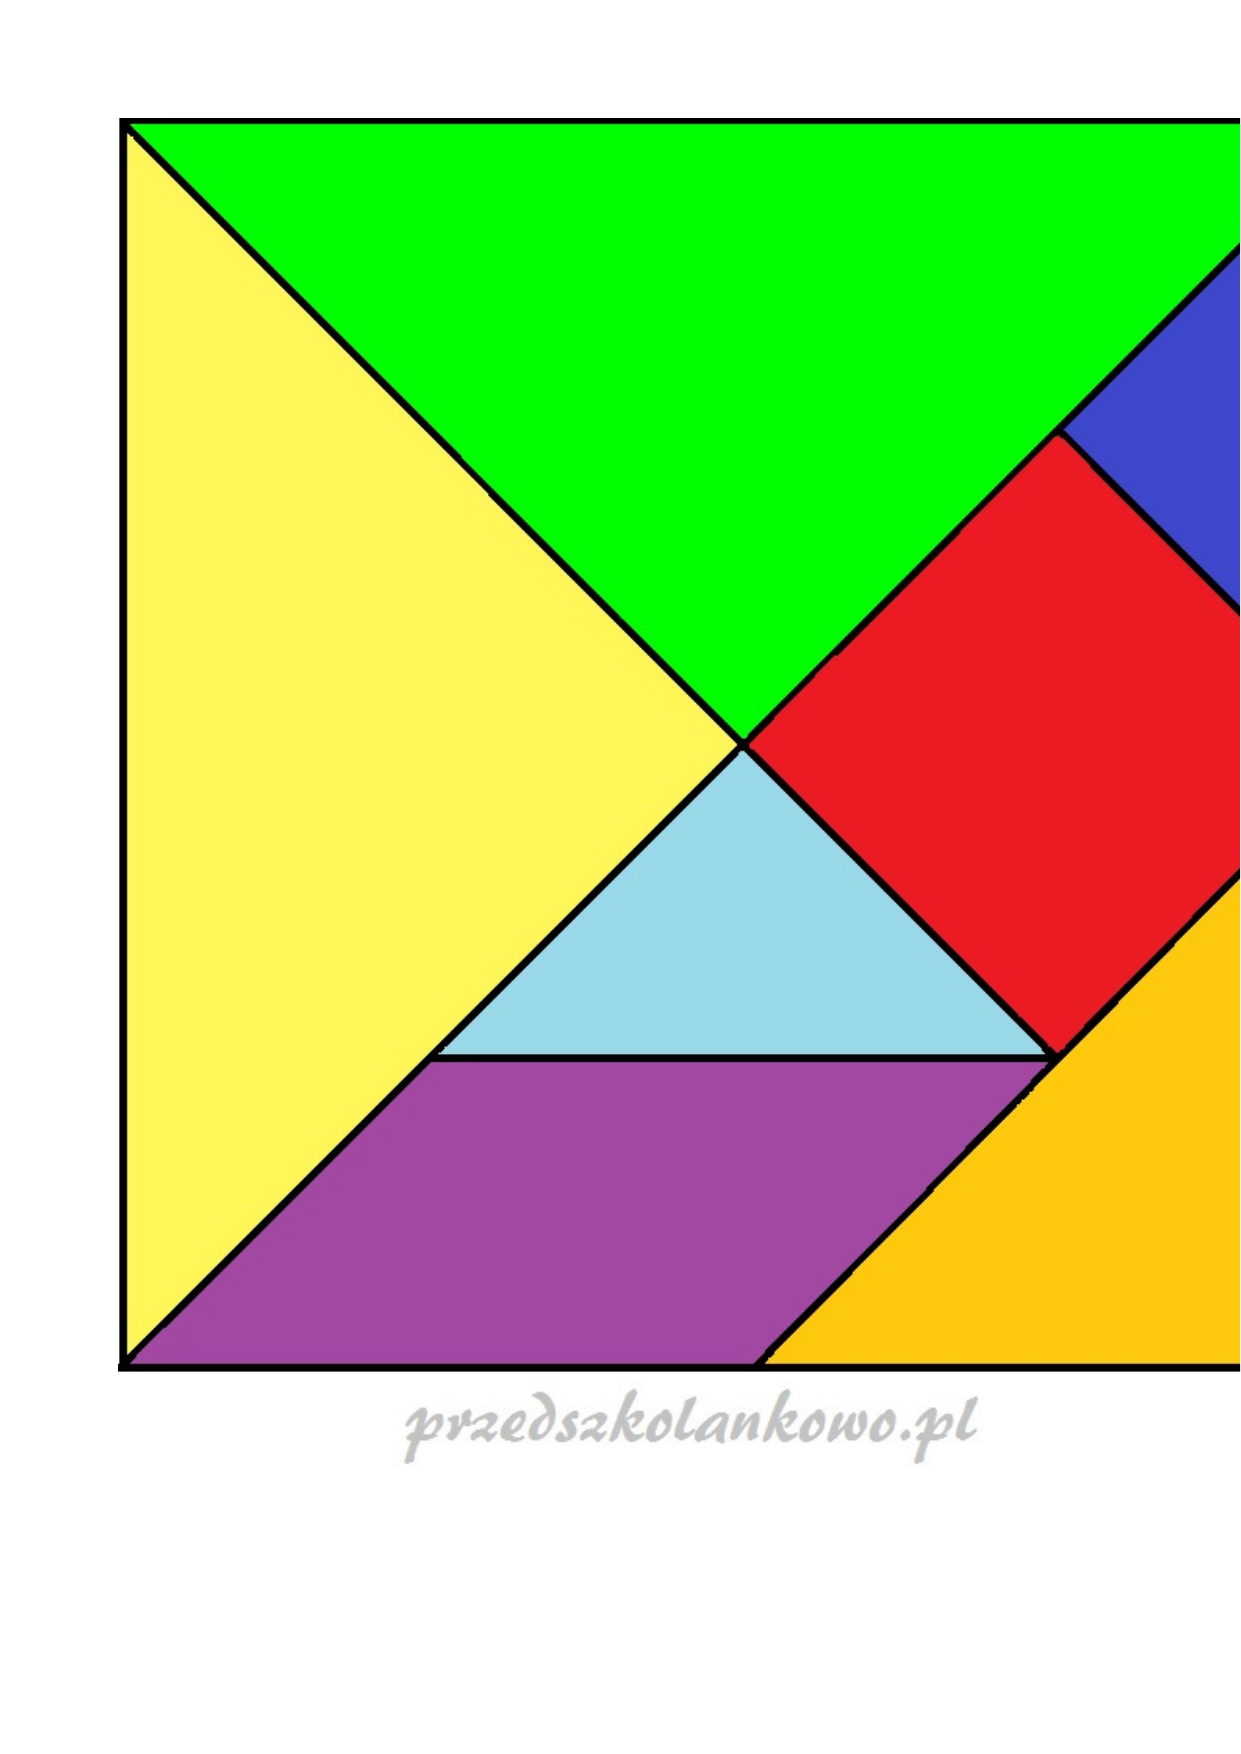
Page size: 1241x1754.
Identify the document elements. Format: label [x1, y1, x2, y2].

picture [118, 118, 1241, 1472]
